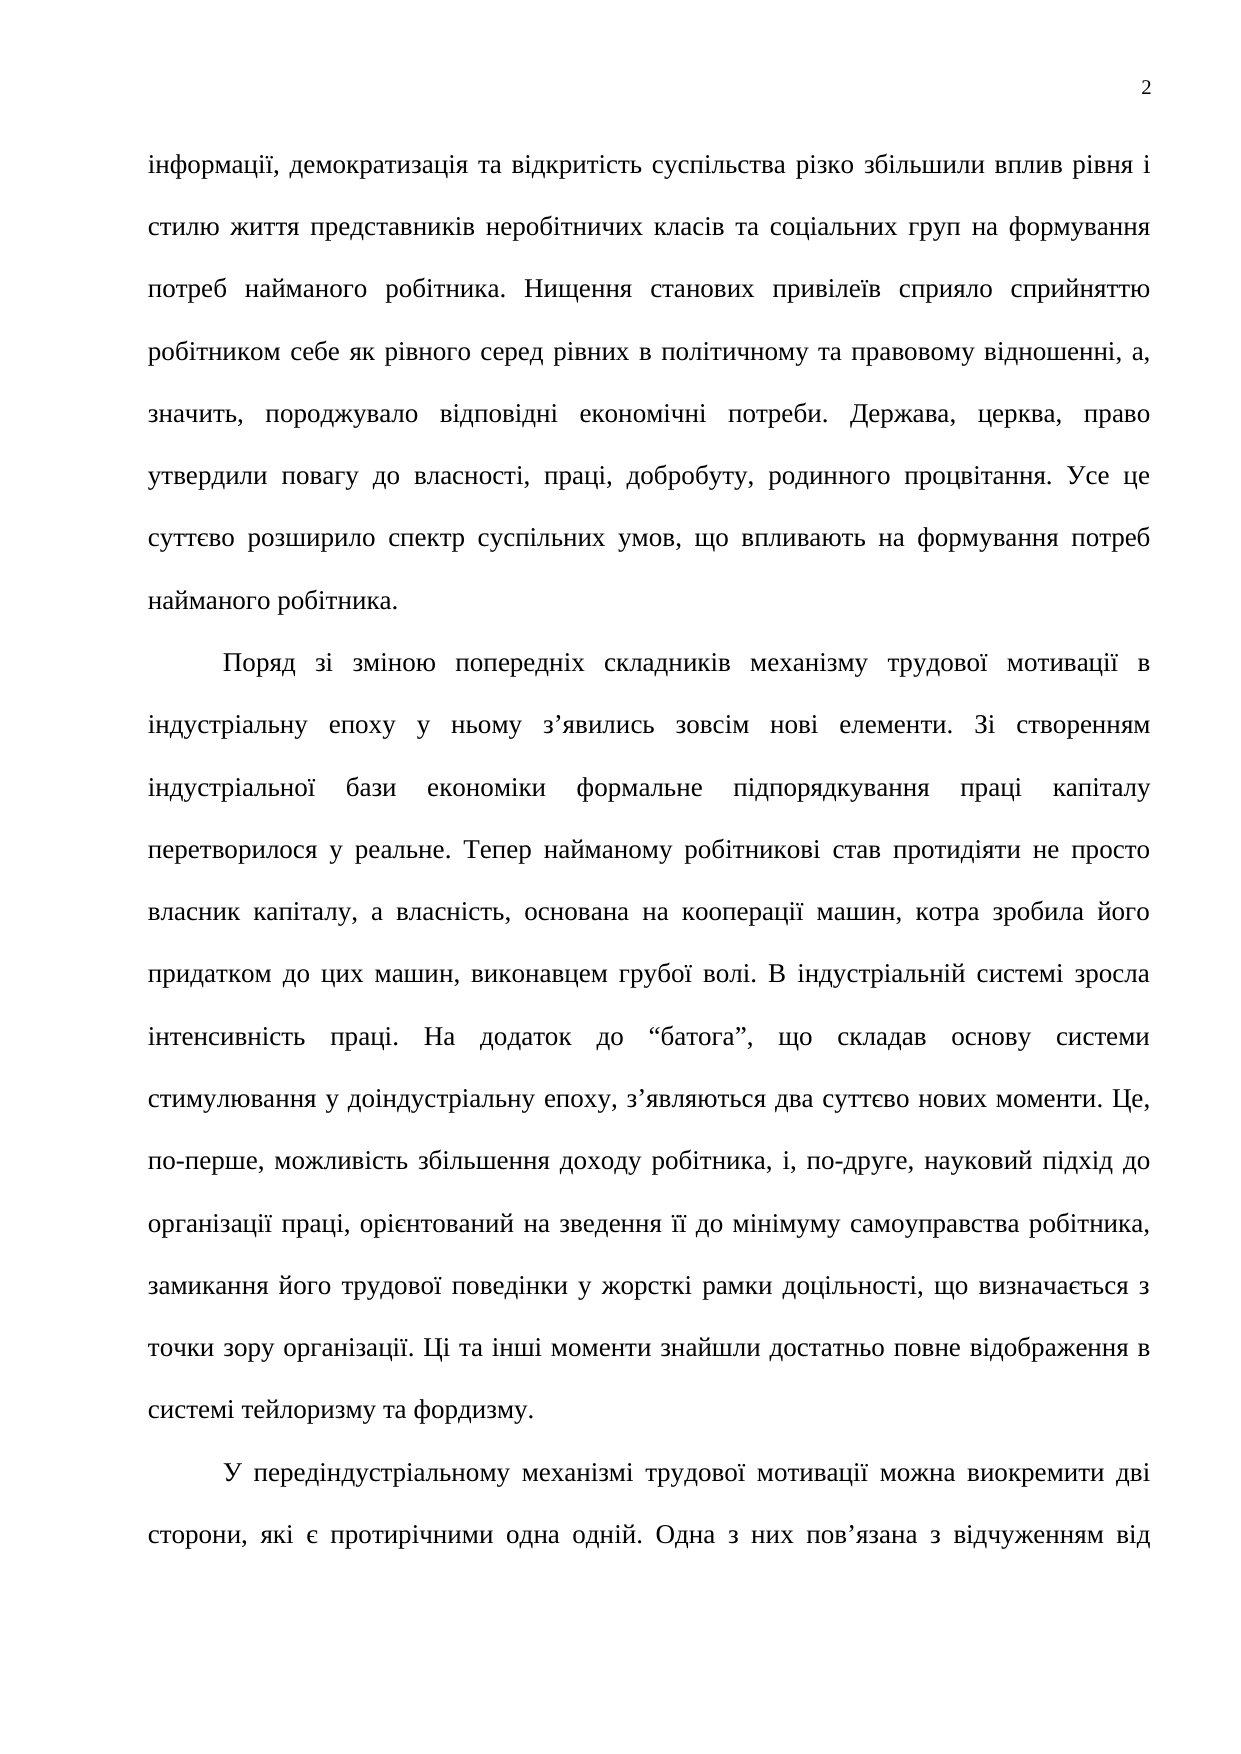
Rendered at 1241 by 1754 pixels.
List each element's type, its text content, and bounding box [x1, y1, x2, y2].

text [148, 148, 1152, 615]
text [148, 1456, 1152, 1549]
text Поряд зі зміною попередніх складників механізму трудової мотивації в індустріальну епоху у ньому з’явились зовсім нові елементи. Зі створенням індустріальної бази економіки формальне підпорядкування праці капіталу перетворилося у реальне. Тепер найманому робітникові став протидіяти не просто власник капіталу, а власність, основана на кооперації машин, котра зробила його придатком до цих машин, виконавцем грубої волі. В індустріальній системі зросла інтенсивність праці. На додаток до “батога”, що складав основу системи стимулювання у доіндустріальну епоху, з’являються два суттєво нових моменти. Це, по-перше, можливість збільшення доходу робітника, і, по-друге, науковий підхід до організації праці, орієнтований на зведення її до мінімуму самоуправства робітника, замикання його трудової поведінки у жорсткі рамки доцільності, що визначається з точки зору організації. Ці та інші моменти знайшли достатньо повне відображення в системі тейлоризму та фордизму. [148, 646, 1152, 1425]
